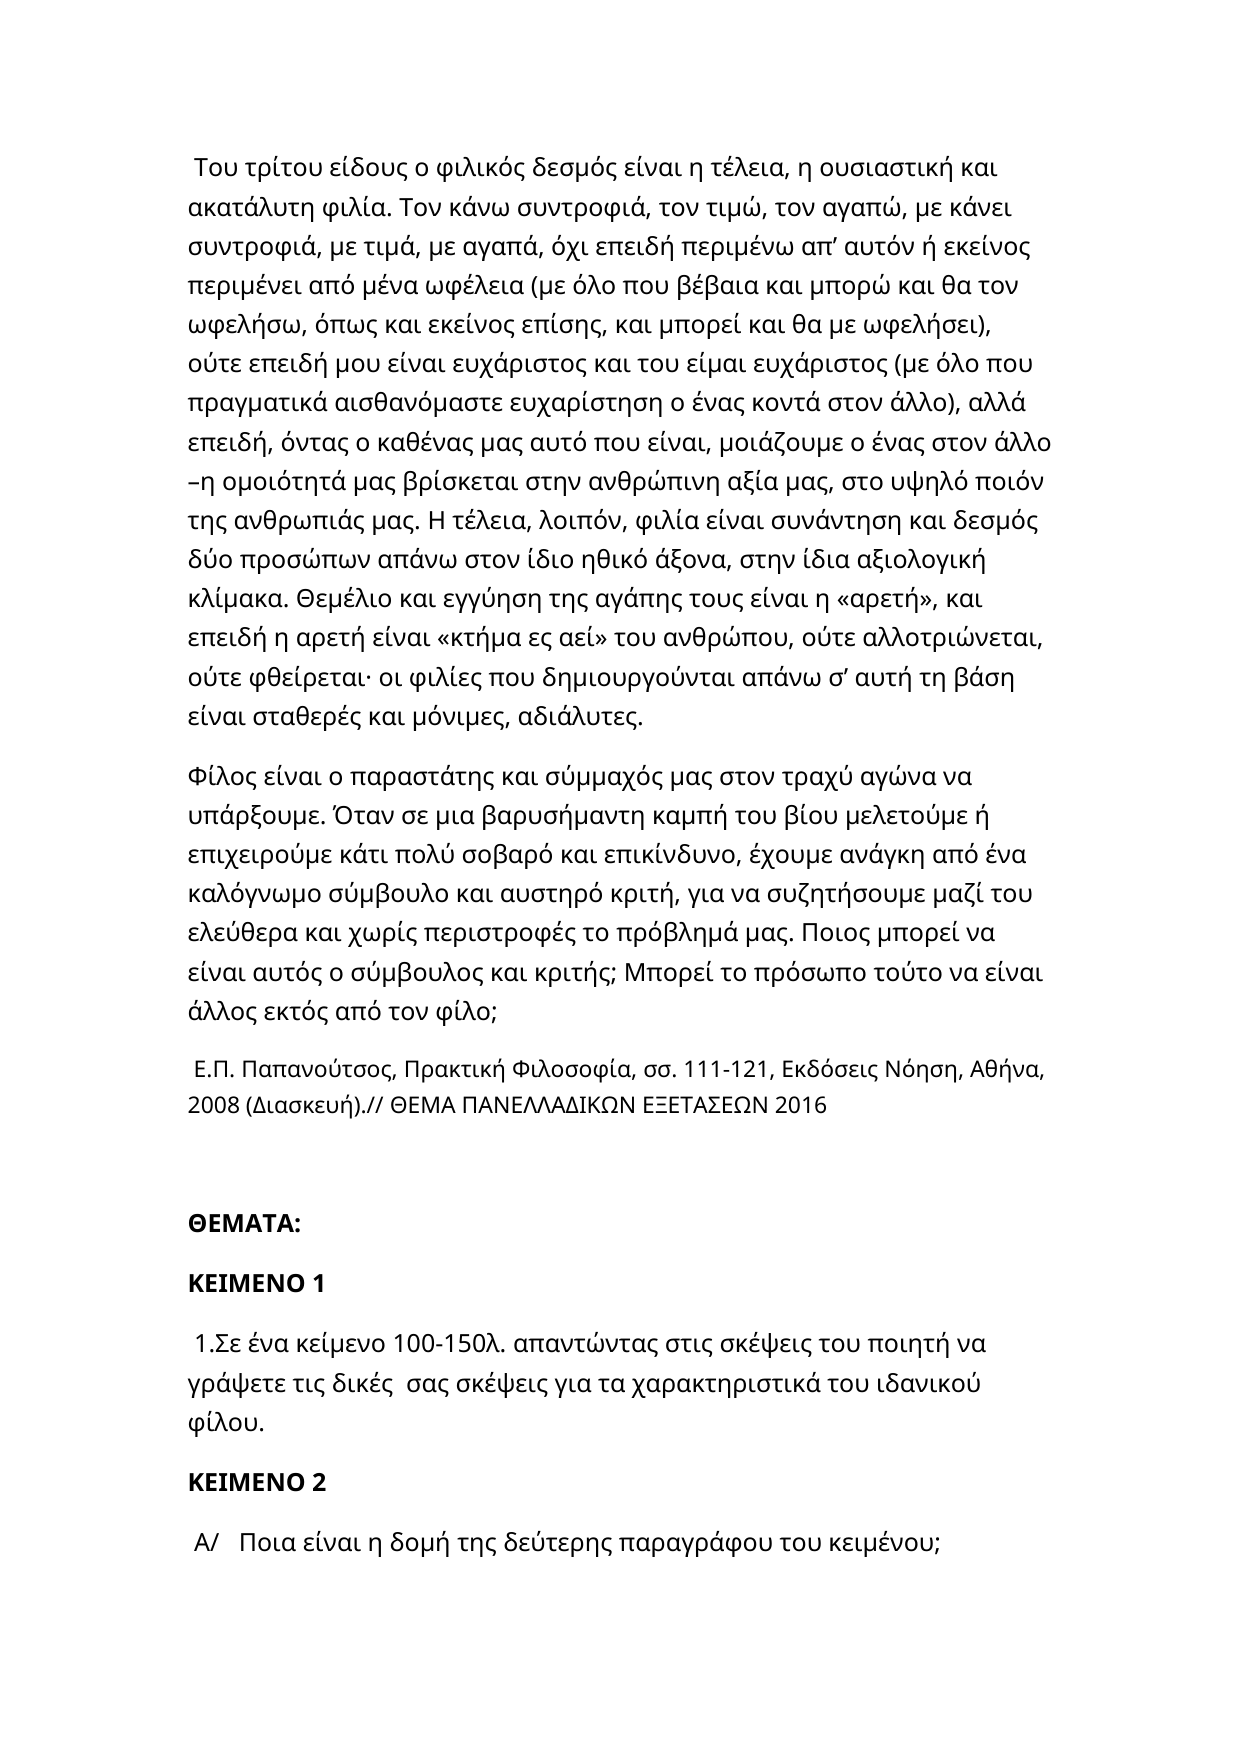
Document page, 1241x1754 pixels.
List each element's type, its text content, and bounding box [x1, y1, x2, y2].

text Του τρίτου είδους ο φιλικός δεσμός είναι η τέλεια, η ουσιαστική και ακατάλυτη φιλία. Τον κάνω συντροφιά, τον τιμώ, τον αγαπώ, με κάνει συντροφιά, με τιμά, με αγαπά, όχι επειδή περιμένω απ’ αυτόν ή εκείνος περιμένει από μένα ωφέλεια (με όλο που βέβαια και μπορώ και θα τον ωφελήσω, όπως και εκείνος επίσης, και μπορεί και θα με ωφελήσει), ούτε επειδή μου είναι ευχάριστος και του είμαι ευχάριστος (με όλο που πραγματικά αισθανόμαστε ευχαρίστηση ο ένας κοντά στον άλλο), αλλά επειδή, όντας ο καθένας μας αυτό που είναι, μοιάζουμε ο ένας στον άλλο –η ομοιότητά μας βρίσκεται στην ανθρώπινη αξία μας, στο υψηλό ποιόν της ανθρωπιάς μας. Η τέλεια, λοιπόν, φιλία είναι συνάντηση και δεσμός δύο προσώπων απάνω στον ίδιο ηθικό άξονα, στην ίδια αξιολογική κλίμακα. Θεμέλιο και εγγύηση της αγάπης τους είναι η «αρετή», και επειδή η αρετή είναι «κτήμα ες αεί» του ανθρώπου, ούτε αλλοτριώνεται, ούτε φθείρεται· οι φιλίες που δημιουργούνται απάνω σ’ αυτή τη βάση είναι σταθερές και μόνιμες, αδιάλυτες. [187, 150, 1053, 732]
text ΚΕΙΜΕΝΟ 1 [187, 1266, 1053, 1300]
text ΚΕΙΜΕΝΟ 2 [187, 1464, 1053, 1498]
text ΘΕΜΑΤΑ: [187, 1206, 1053, 1240]
text Φίλος είναι ο παραστάτης και σύμμαχός μας στον τραχύ αγώνα να υπάρξουμε. Όταν σε μια βαρυσήμαντη καμπή του βίου μελετούμε ή επιχειρούμε κάτι πολύ σοβαρό και επικίνδυνο, έχουμε ανάγκη από ένα καλόγνωμο σύμβουλο και αυστηρό κριτή, για να συζητήσουμε μαζί του ελεύθερα και χωρίς περιστροφές το πρόβλημά μας. Ποιος μπορεί να είναι αυτός ο σύμβουλος και κριτής; Μπορεί το πρόσωπο τούτο να είναι άλλος εκτός από τον φίλο; [187, 758, 1053, 1027]
text Α/ Ποια είναι η δομή της δεύτερης παραγράφου του κειμένου; [187, 1524, 1053, 1558]
text Ε.Π. Παπανούτσος, Πρακτική Φιλοσοφία, σσ. 111-121, Εκδόσεις Νόηση, Αθήνα, 2008 (Διασκευή).// ΘΕΜΑ ΠΑΝΕΛΛΑΔΙΚΩΝ ΕΞΕΤΑΣΕΩΝ 2016 [187, 1053, 1053, 1121]
text 1.Σε ένα κείμενο 100-150λ. απαντώντας στις σκέψεις του ποιητή να γράψετε τις δικές σας σκέψεις για τα χαρακτηριστικά του ιδανικού φίλου. [187, 1326, 1053, 1438]
